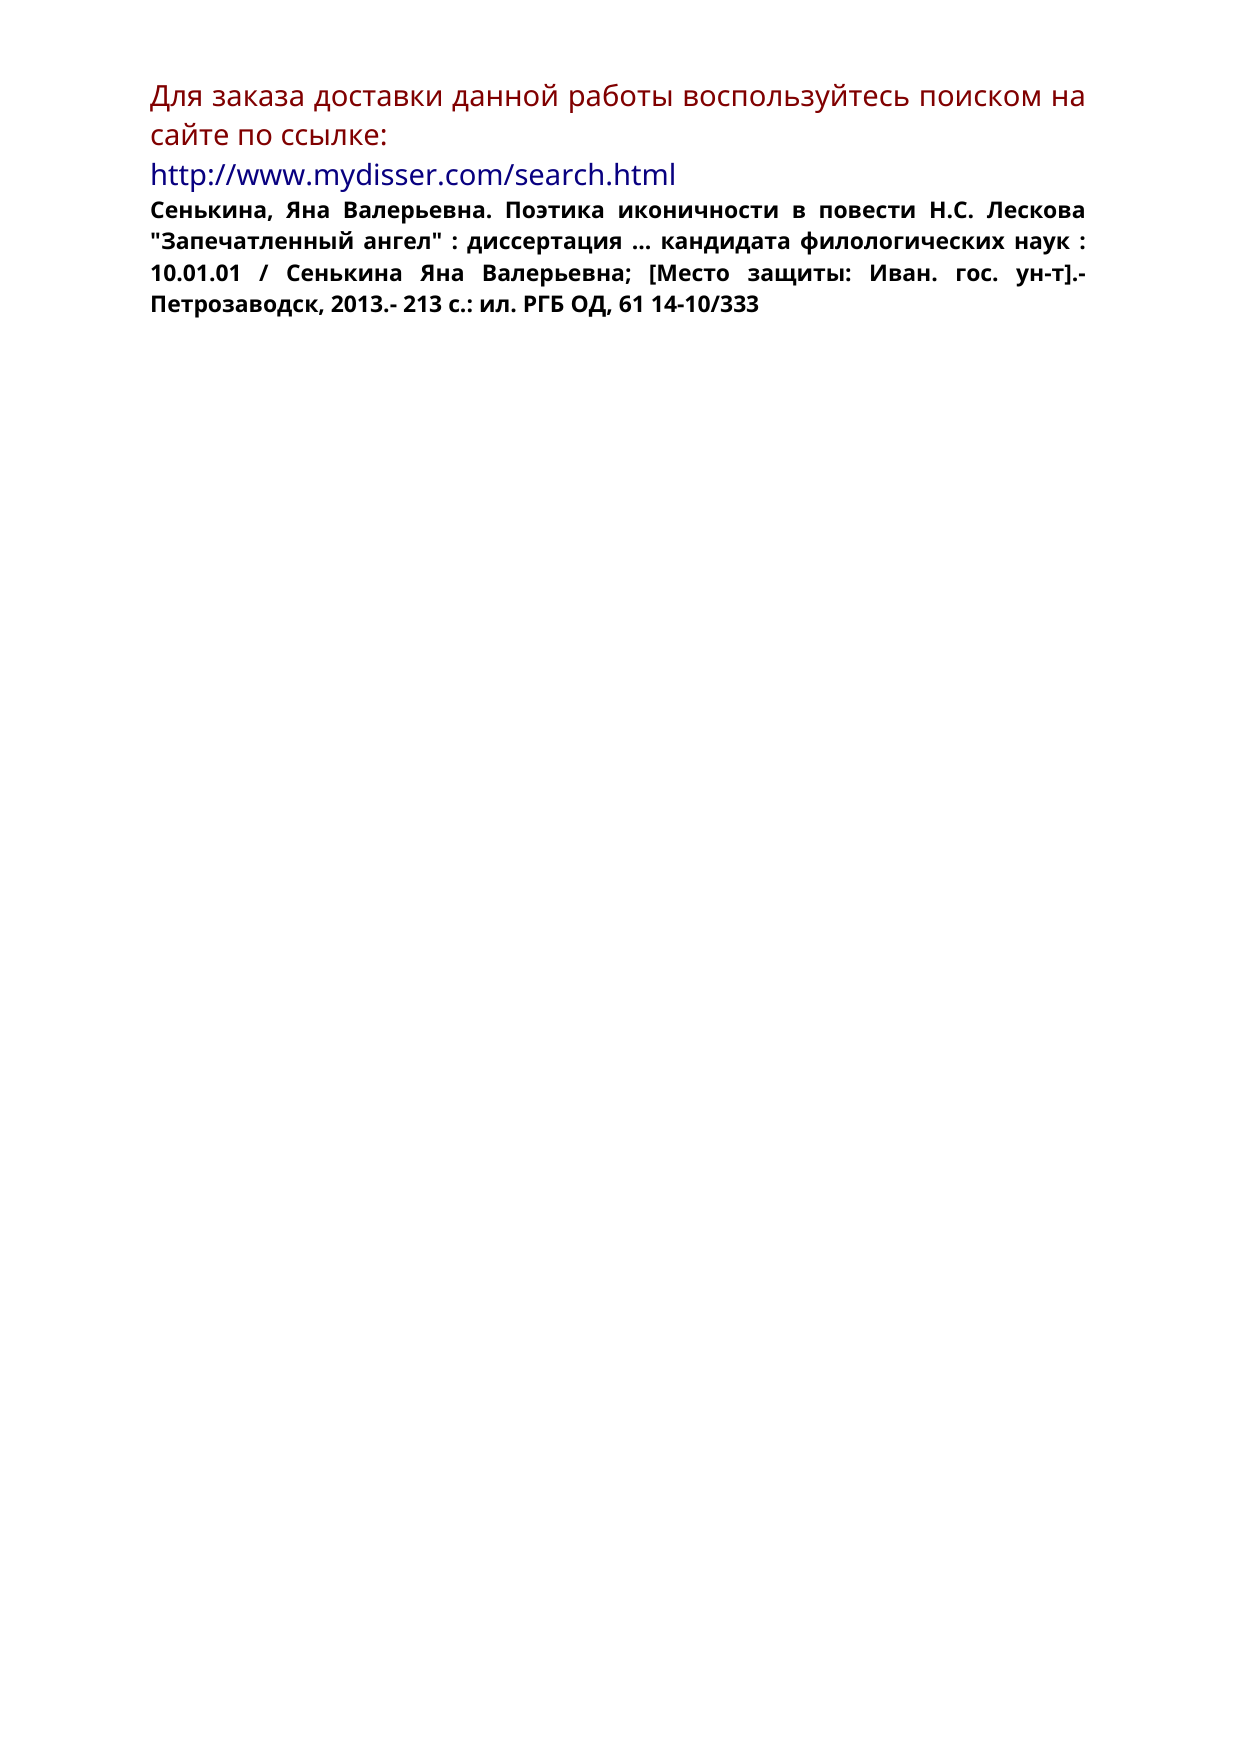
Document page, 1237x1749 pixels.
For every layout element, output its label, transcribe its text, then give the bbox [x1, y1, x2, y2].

text Сенькина, Яна Валерьевна. Поэтика иконичности в повести Н.С. Лескова "Запечатленный ангел" : диссертация ... кандидата филологических наук : 10.01.01 / Сенькина Яна Валерьевна; [Место защиты: Иван. гос. ун-т].- Петрозаводск, 2013.- 213 с.: ил. РГБ ОД, 61 14-10/333 [150, 194, 1086, 319]
